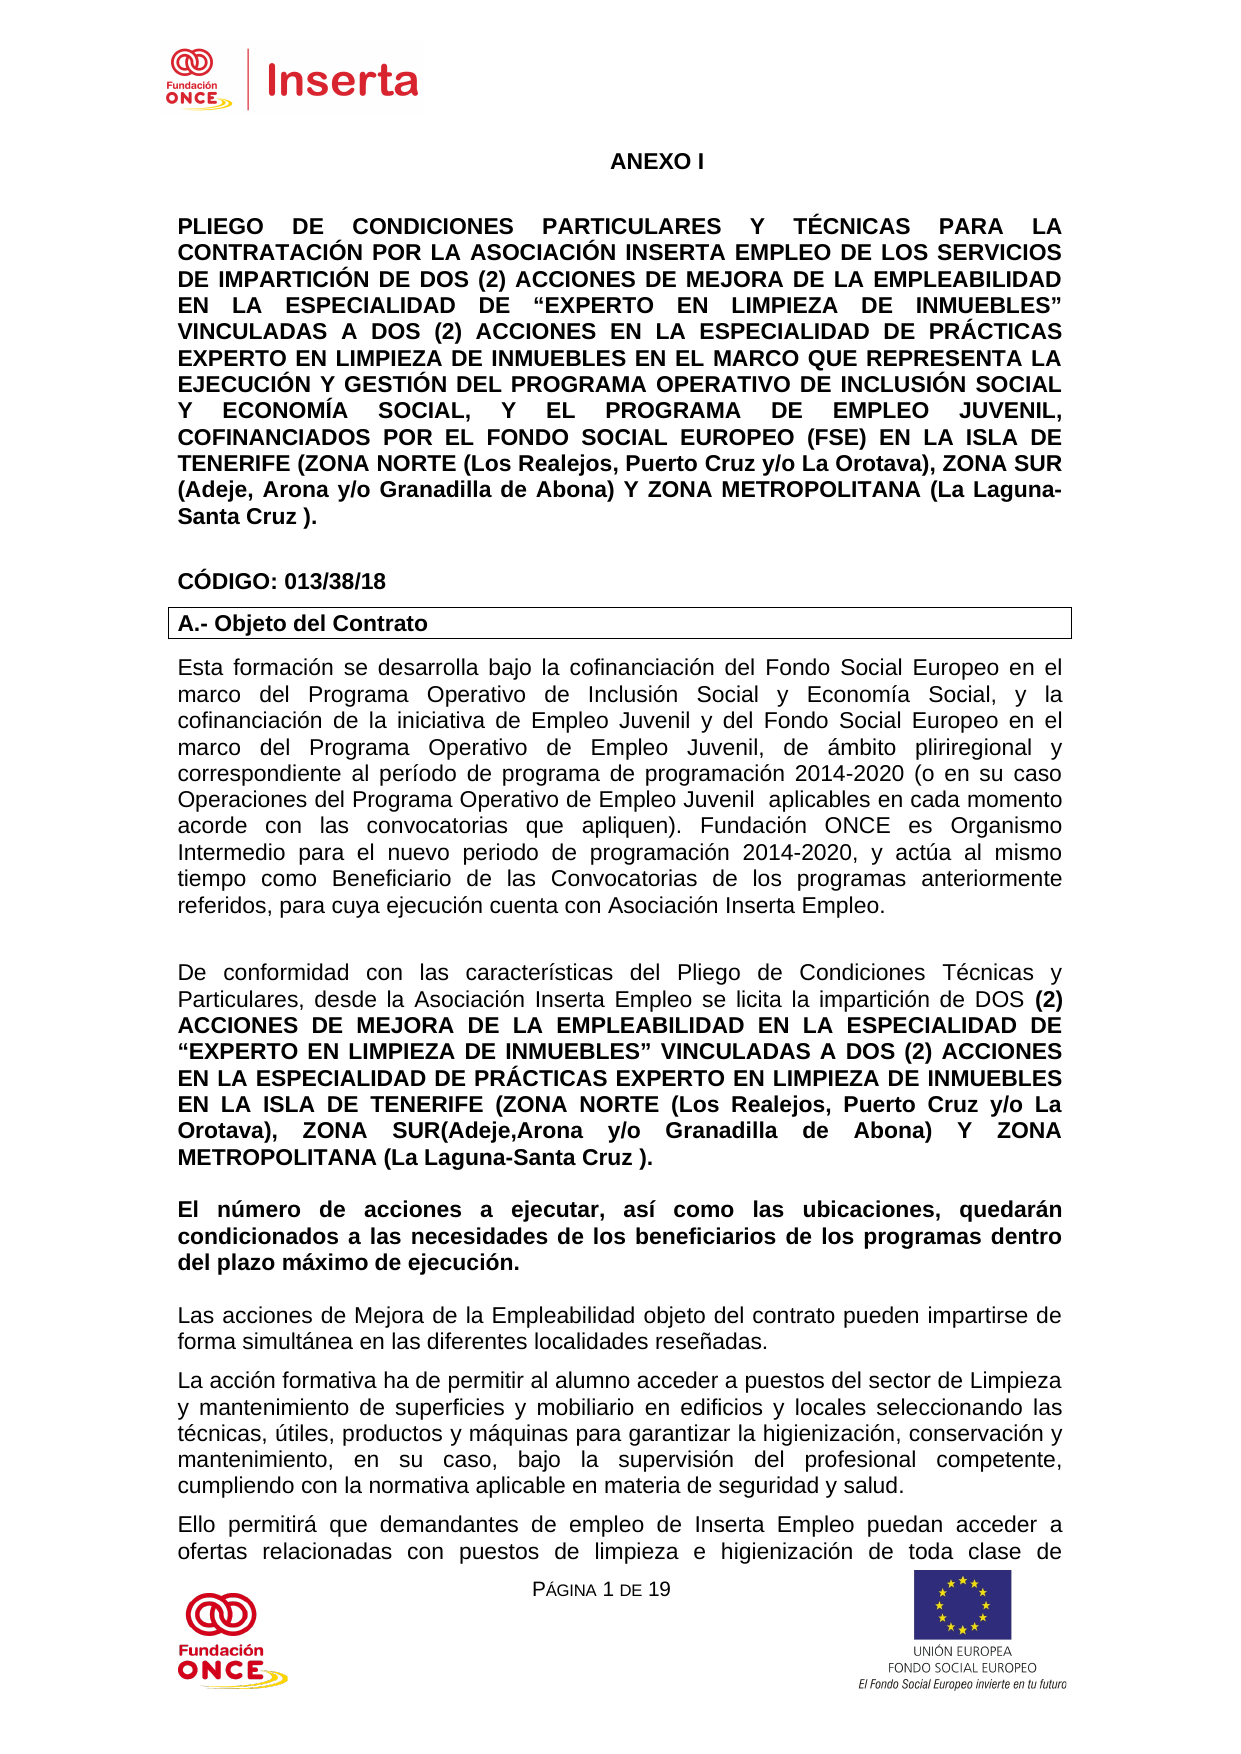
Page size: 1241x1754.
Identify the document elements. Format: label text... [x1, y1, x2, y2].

text A.- Objeto del Contrato [169, 608, 1071, 638]
picture [177, 1593, 288, 1689]
text CÓDIGO: 013/38/18 [177, 568, 1063, 594]
picture [858, 1570, 1067, 1691]
picture [159, 41, 423, 115]
text PLIEGO DE CONDICIONES PARTICULARES Y TÉCNICAS PARA LA CONTRATACIÓN POR LA ASOCIACIÓN INSERTA EMPLEO DE LOS SERVICIOS DE IMPARTICIÓN DE DOS (2) ACCIONES DE MEJORA DE LA EMPLEABILIDAD EN LA ESPECIALIDAD DE “EXPERTO EN LIMPIEZA DE INMUEBLES” VINCULADAS A DOS (2) ACCIONES EN LA ESPECIALIDAD DE PRÁCTICAS EXPERTO EN LIMPIEZA DE INMUEBLES EN EL MARCO QUE REPRESENTA LA EJECUCIÓN Y GESTIÓN DEL PROGRAMA OPERATIVO DE INCLUSIÓN SOCIAL Y ECONOMÍA SOCIAL, Y EL PROGRAMA DE EMPLEO JUVENIL, COFINANCIADOS POR EL FONDO SOCIAL EUROPEO (FSE) EN LA ISLA DE TENERIFE (ZONA NORTE (Los Realejos, Puerto Cruz y/o La Orotava), ZONA SUR (Adeje, Arona y/o Granadilla de Abona) Y ZONA METROPOLITANA (La Laguna-Santa Cruz ). [177, 213, 1063, 529]
text ANEXO I [177, 148, 1063, 174]
text El número de acciones a ejecutar, así como las ubicaciones, quedarán condicionados a las necesidades de los beneficiarios de los programas dentro del plazo máximo de ejecución. [177, 1196, 1063, 1276]
text Esta formación se desarrolla bajo la cofinanciación del Fondo Social Europeo en el marco del Programa Operativo de Inclusión Social y Economía Social, y la cofinanciación de la iniciativa de Empleo Juvenil y del Fondo Social Europeo en el marco del Programa Operativo de Empleo Juvenil, de ámbito pliriregional y correspondiente al período de programa de programación 2014-2020 (o en su caso Operaciones del Programa Operativo de Empleo Juvenil aplicables en cada momento acorde con las convocatorias que apliquen). Fundación ONCE es Organismo Intermedio para el nuevo periodo de programación 2014-2020, y actúa al mismo tiempo como Beneficiario de las Convocatorias de los programas anteriormente referidos, para cuya ejecución cuenta con Asociación Inserta Empleo. [177, 654, 1063, 918]
text De conformidad con las características del Pliego de Condiciones Técnicas y Particulares, desde la Asociación Inserta Empleo se licita la impartición de DOS (2) ACCIONES DE MEJORA DE LA EMPLEABILIDAD EN LA ESPECIALIDAD DE “EXPERTO EN LIMPIEZA DE INMUEBLES” VINCULADAS A DOS (2) ACCIONES EN LA ESPECIALIDAD DE PRÁCTICAS EXPERTO EN LIMPIEZA DE INMUEBLES EN LA ISLA DE TENERIFE (ZONA NORTE (Los Realejos, Puerto Cruz y/o La Orotava), ZONA SUR(Adeje,Arona y/o Granadilla de Abona) Y ZONA METROPOLITANA (La Laguna-Santa Cruz ). [177, 959, 1063, 1170]
text La acción formativa ha de permitir al alumno acceder a puestos del sector de Limpieza y mantenimiento de superficies y mobiliario en edificios y locales seleccionando las técnicas, útiles, productos y máquinas para garantizar la higienización, conservación y mantenimiento, en su caso, bajo la supervisión del profesional competente, cumpliendo con la normativa aplicable en materia de seguridad y salud. [177, 1367, 1063, 1499]
text Las acciones de Mejora de la Empleabilidad objeto del contrato pueden impartirse de forma simultánea en las diferentes localidades reseñadas. [177, 1302, 1063, 1354]
